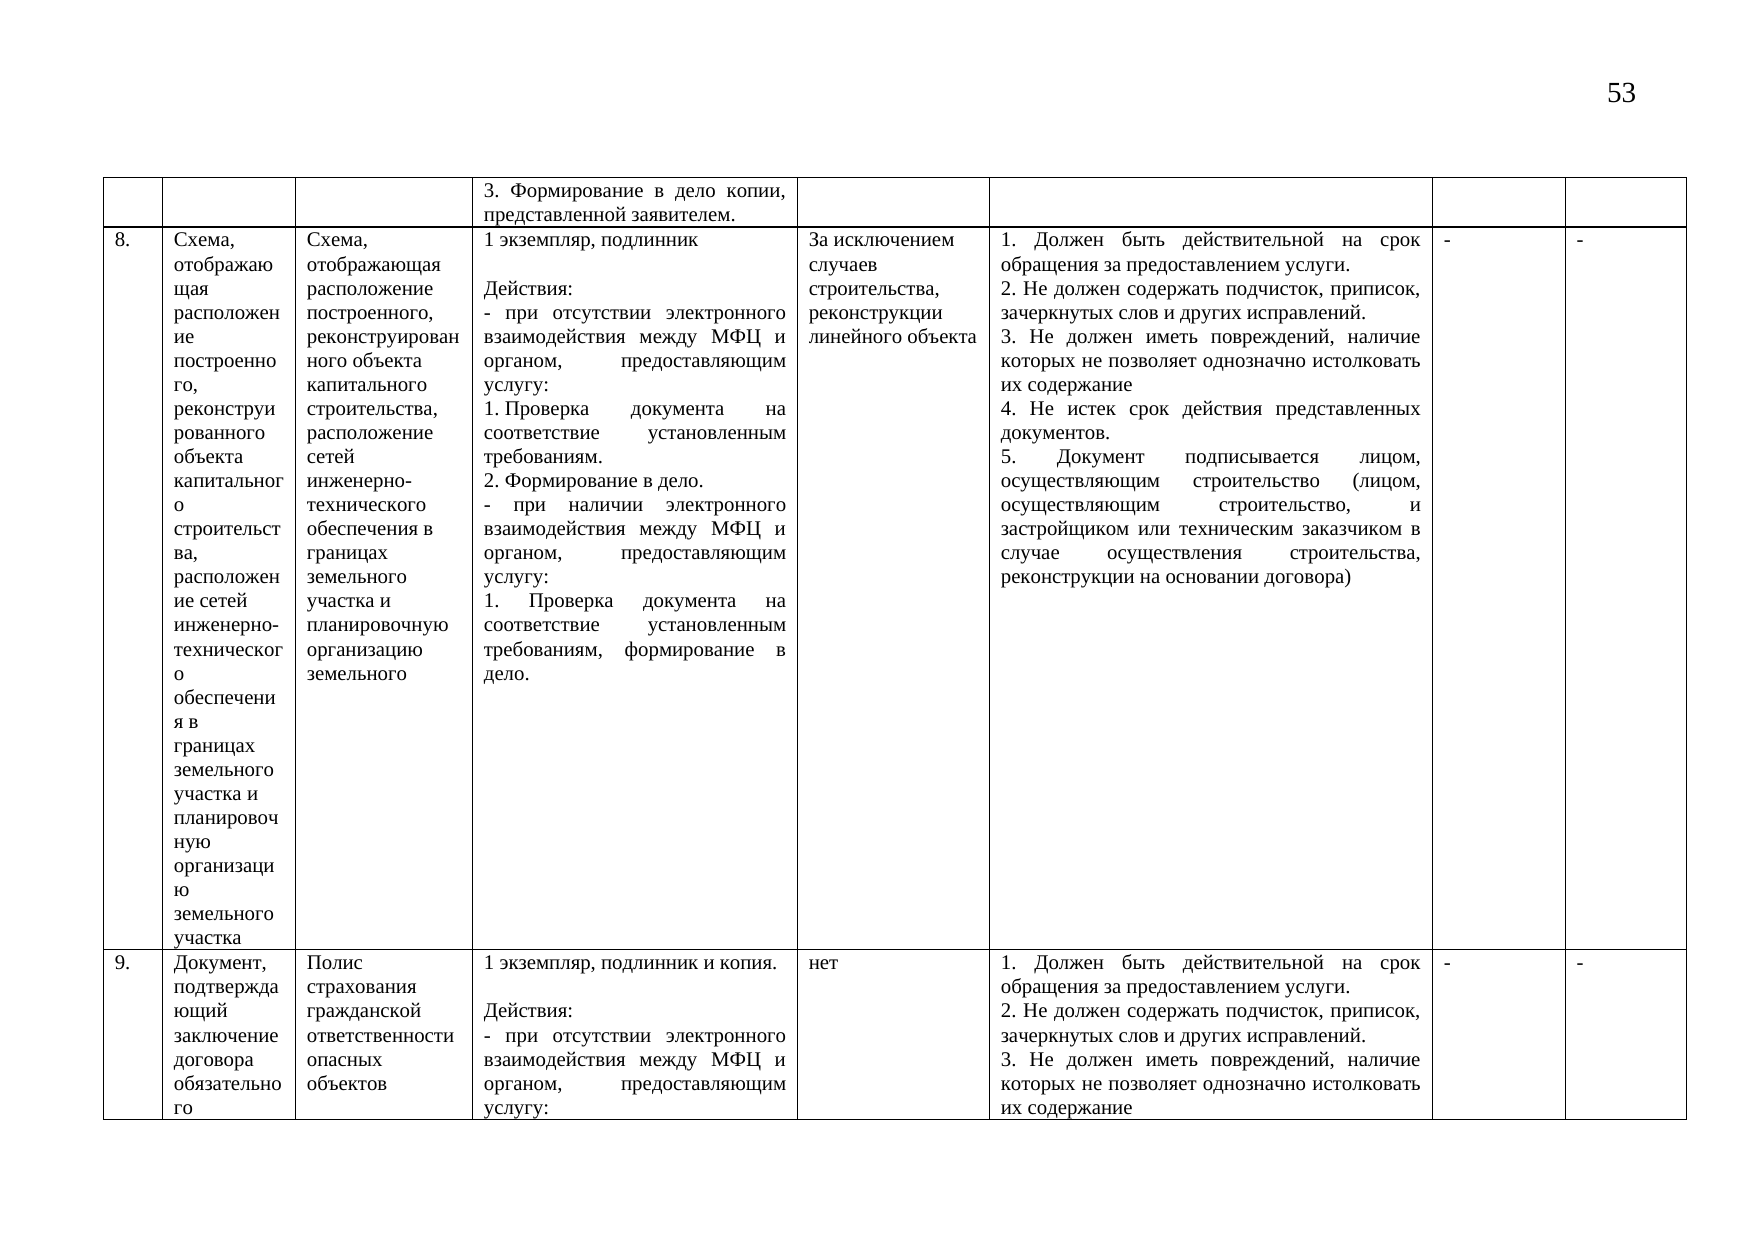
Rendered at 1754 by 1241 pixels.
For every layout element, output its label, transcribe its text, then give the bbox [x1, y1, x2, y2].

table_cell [473, 178, 797, 226]
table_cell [163, 950, 295, 1119]
table_cell - [1566, 950, 1686, 1119]
table_cell 9. [104, 950, 162, 1119]
table_cell нет [798, 950, 989, 1119]
table_cell Схема, отображающая расположение построенного, реконструированного объекта капитального строительства, расположение сетей инженерно-технического обеспечения в границах земельного участка и планировочную организацию земельного участка [163, 228, 295, 949]
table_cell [296, 178, 472, 226]
table_cell 1. Должен быть действительной на срок обращения за предоставлением услуги. 2. Не должен содержать подчисток, приписок, зачеркнутых слов и других исправлений. 3. Не должен иметь повреждений, наличие которых не позволяет однозначно истолковать их содержание 4. Не истек срок действия представленных документов. 5. Документ подписывается лицом, осуществляющим строительство (лицом, осуществляющим строительство, и застройщиком или техническим заказчиком в случае осуществления строительства, реконструкции на основании договора) [990, 228, 1432, 949]
table_cell - [1433, 178, 1565, 226]
table_cell - [1433, 228, 1565, 949]
table_cell За исключением случаев строительства, реконструкции линейного объекта [798, 228, 989, 949]
table_cell Схема, отображающая расположение построенного, реконструированного объекта капитального строительства, расположение сетей инженерно-технического обеспечения в границах земельного участка и планировочную организацию земельного [296, 228, 472, 949]
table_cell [990, 178, 1432, 226]
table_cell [473, 950, 797, 1119]
table_cell - [1433, 950, 1565, 1119]
table_cell 1 экземпляр, подлинник Действия: - при отсутствии электронного взаимодействия между МФЦ и органом, предоставляющим услугу: 1. Проверка документа на соответствие установленным требованиям. 2. Формирование в дело. - при наличии электронного взаимодействия между МФЦ и органом, предоставляющим услугу: 1. Проверка документа на соответствие установленным требованиям, формирование в дело. [473, 228, 797, 949]
table_cell - [1566, 178, 1686, 226]
table_cell - [1566, 228, 1686, 949]
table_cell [296, 950, 472, 1119]
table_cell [990, 950, 1432, 1119]
table_cell 8. [104, 228, 162, 949]
